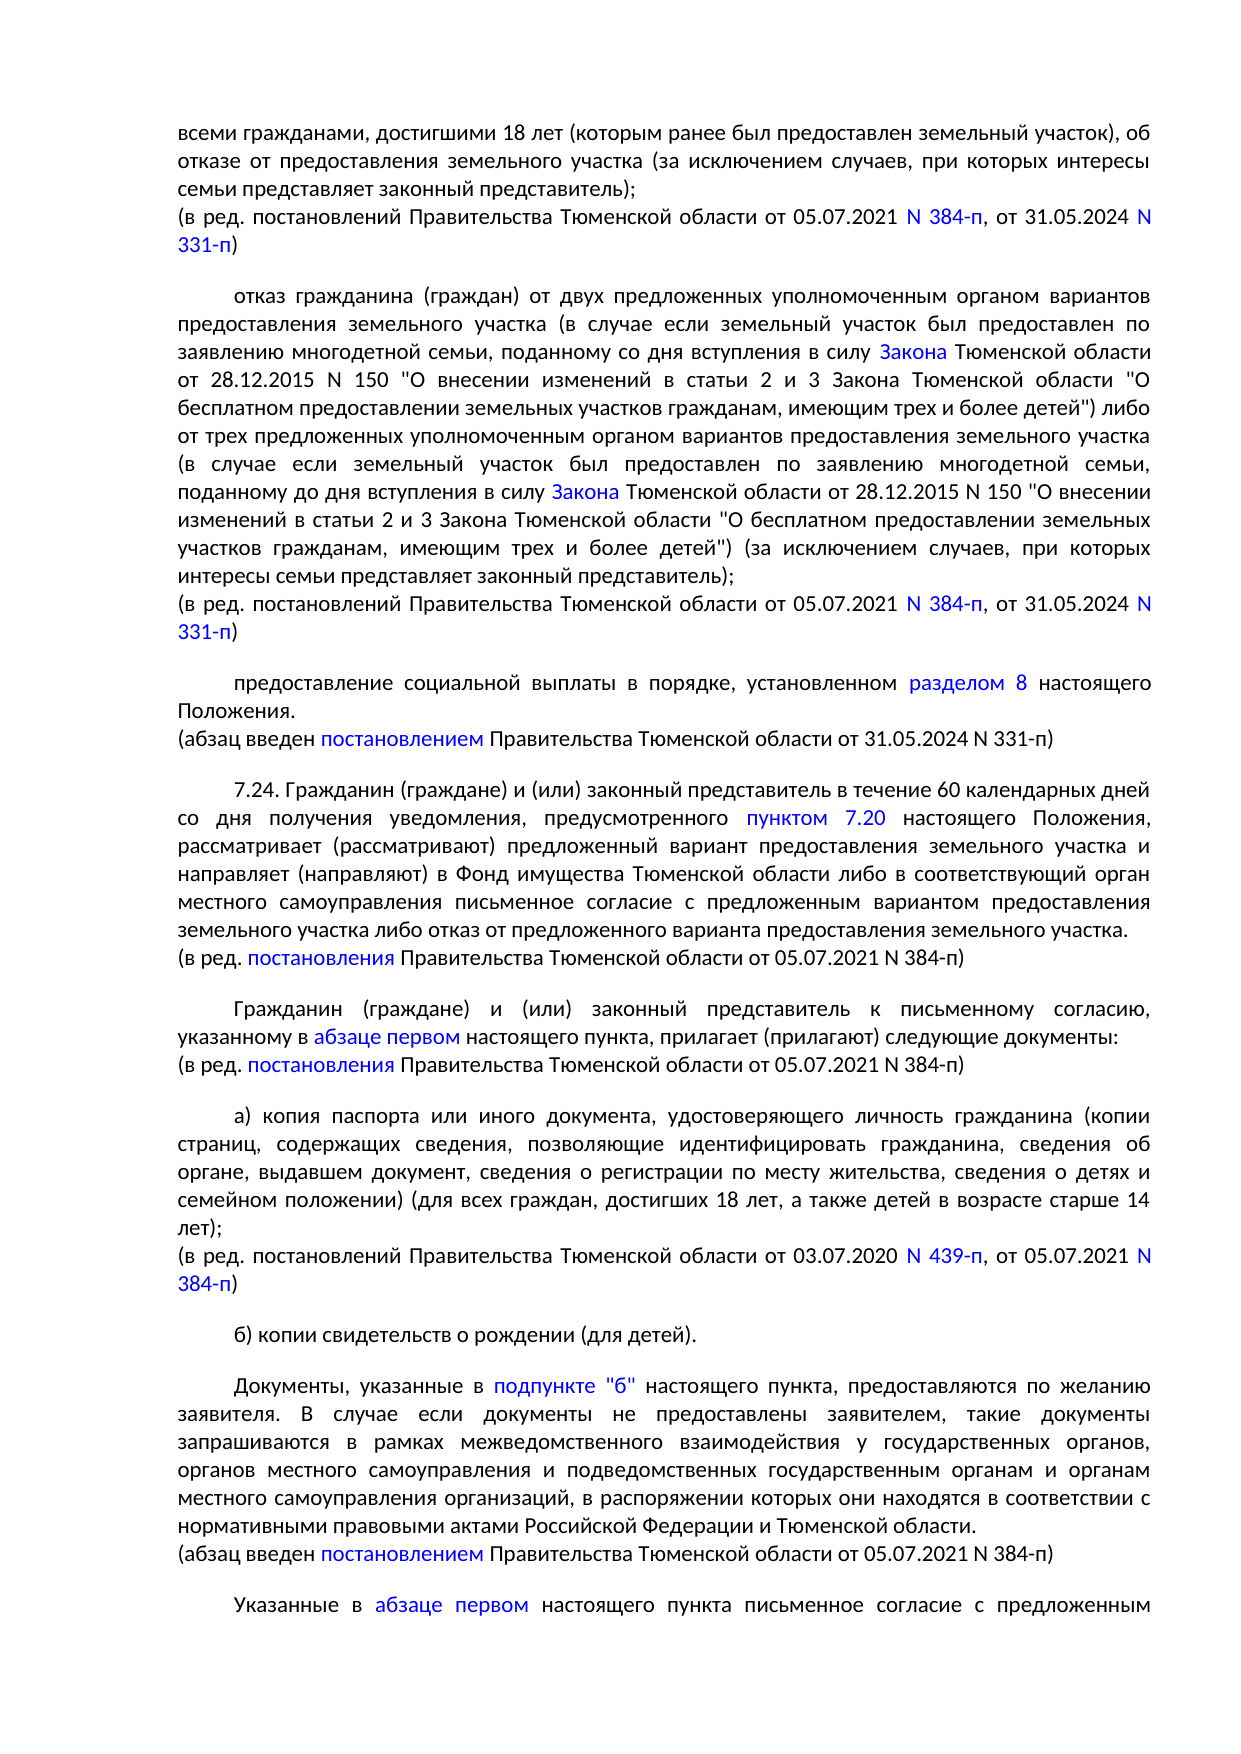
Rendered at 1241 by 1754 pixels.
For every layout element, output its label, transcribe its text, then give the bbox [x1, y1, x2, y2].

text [177, 1590, 1152, 1618]
text (абзац введен постановлением Правительства Тюменской области от 31.05.2024 N 331-п) [177, 724, 1152, 752]
text (в ред. постановлений Правительства Тюменской области от 03.07.2020 N 439-п, от 05.07.2021 N 384-п) [177, 1241, 1152, 1297]
text б) копии свидетельств о рождении (для детей). [177, 1320, 1152, 1348]
text а) копия паспорта или иного документа, удостоверяющего личность гражданина (копии страниц, содержащих сведения, позволяющие идентифицировать гражданина, сведения об органе, выдавшем документ, сведения о регистрации по месту жительства, сведения о детях и семейном положении) (для всех граждан, достигших 18 лет, а также детей в возрасте старше 14 лет); [177, 1101, 1152, 1241]
text (в ред. постановления Правительства Тюменской области от 05.07.2021 N 384-п) [177, 943, 1152, 971]
text Гражданин (граждане) и (или) законный представитель к письменному согласию, указанному в абзаце первом настоящего пункта, прилагает (прилагают) следующие документы: [177, 994, 1152, 1050]
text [177, 118, 1152, 202]
text предоставление социальной выплаты в порядке, установленном разделом 8 настоящего Положения. [177, 668, 1152, 724]
text (абзац введен постановлением Правительства Тюменской области от 05.07.2021 N 384-п) [177, 1539, 1152, 1567]
text (в ред. постановлений Правительства Тюменской области от 05.07.2021 N 384-п, от 31.05.2024 N 331-п) [177, 202, 1152, 258]
text 7.24. Гражданин (граждане) и (или) законный представитель в течение 60 календарных дней со дня получения уведомления, предусмотренного пунктом 7.20 настоящего Положения, рассматривает (рассматривают) предложенный вариант предоставления земельного участка и направляет (направляют) в Фонд имущества Тюменской области либо в соответствующий орган местного самоуправления письменное согласие с предложенным вариантом предоставления земельного участка либо отказ от предложенного варианта предоставления земельного участка. [177, 775, 1152, 943]
text Документы, указанные в подпункте "б" настоящего пункта, предоставляются по желанию заявителя. В случае если документы не предоставлены заявителем, такие документы запрашиваются в рамках межведомственного взаимодействия у государственных органов, органов местного самоуправления и подведомственных государственным органам и органам местного самоуправления организаций, в распоряжении которых они находятся в соответствии с нормативными правовыми актами Российской Федерации и Тюменской области. [177, 1371, 1152, 1539]
text (в ред. постановления Правительства Тюменской области от 05.07.2021 N 384-п) [177, 1050, 1152, 1078]
text отказ гражданина (граждан) от двух предложенных уполномоченным органом вариантов предоставления земельного участка (в случае если земельный участок был предоставлен по заявлению многодетной семьи, поданному со дня вступления в силу Закона Тюменской области от 28.12.2015 N 150 "О внесении изменений в статьи 2 и 3 Закона Тюменской области "О бесплатном предоставлении земельных участков гражданам, имеющим трех и более детей") либо от трех предложенных уполномоченным органом вариантов предоставления земельного участка (в случае если земельный участок был предоставлен по заявлению многодетной семьи, поданному до дня вступления в силу Закона Тюменской области от 28.12.2015 N 150 "О внесении изменений в статьи 2 и 3 Закона Тюменской области "О бесплатном предоставлении земельных участков гражданам, имеющим трех и более детей") (за исключением случаев, при которых интересы семьи представляет законный представитель); [177, 281, 1152, 589]
text (в ред. постановлений Правительства Тюменской области от 05.07.2021 N 384-п, от 31.05.2024 N 331-п) [177, 589, 1152, 645]
